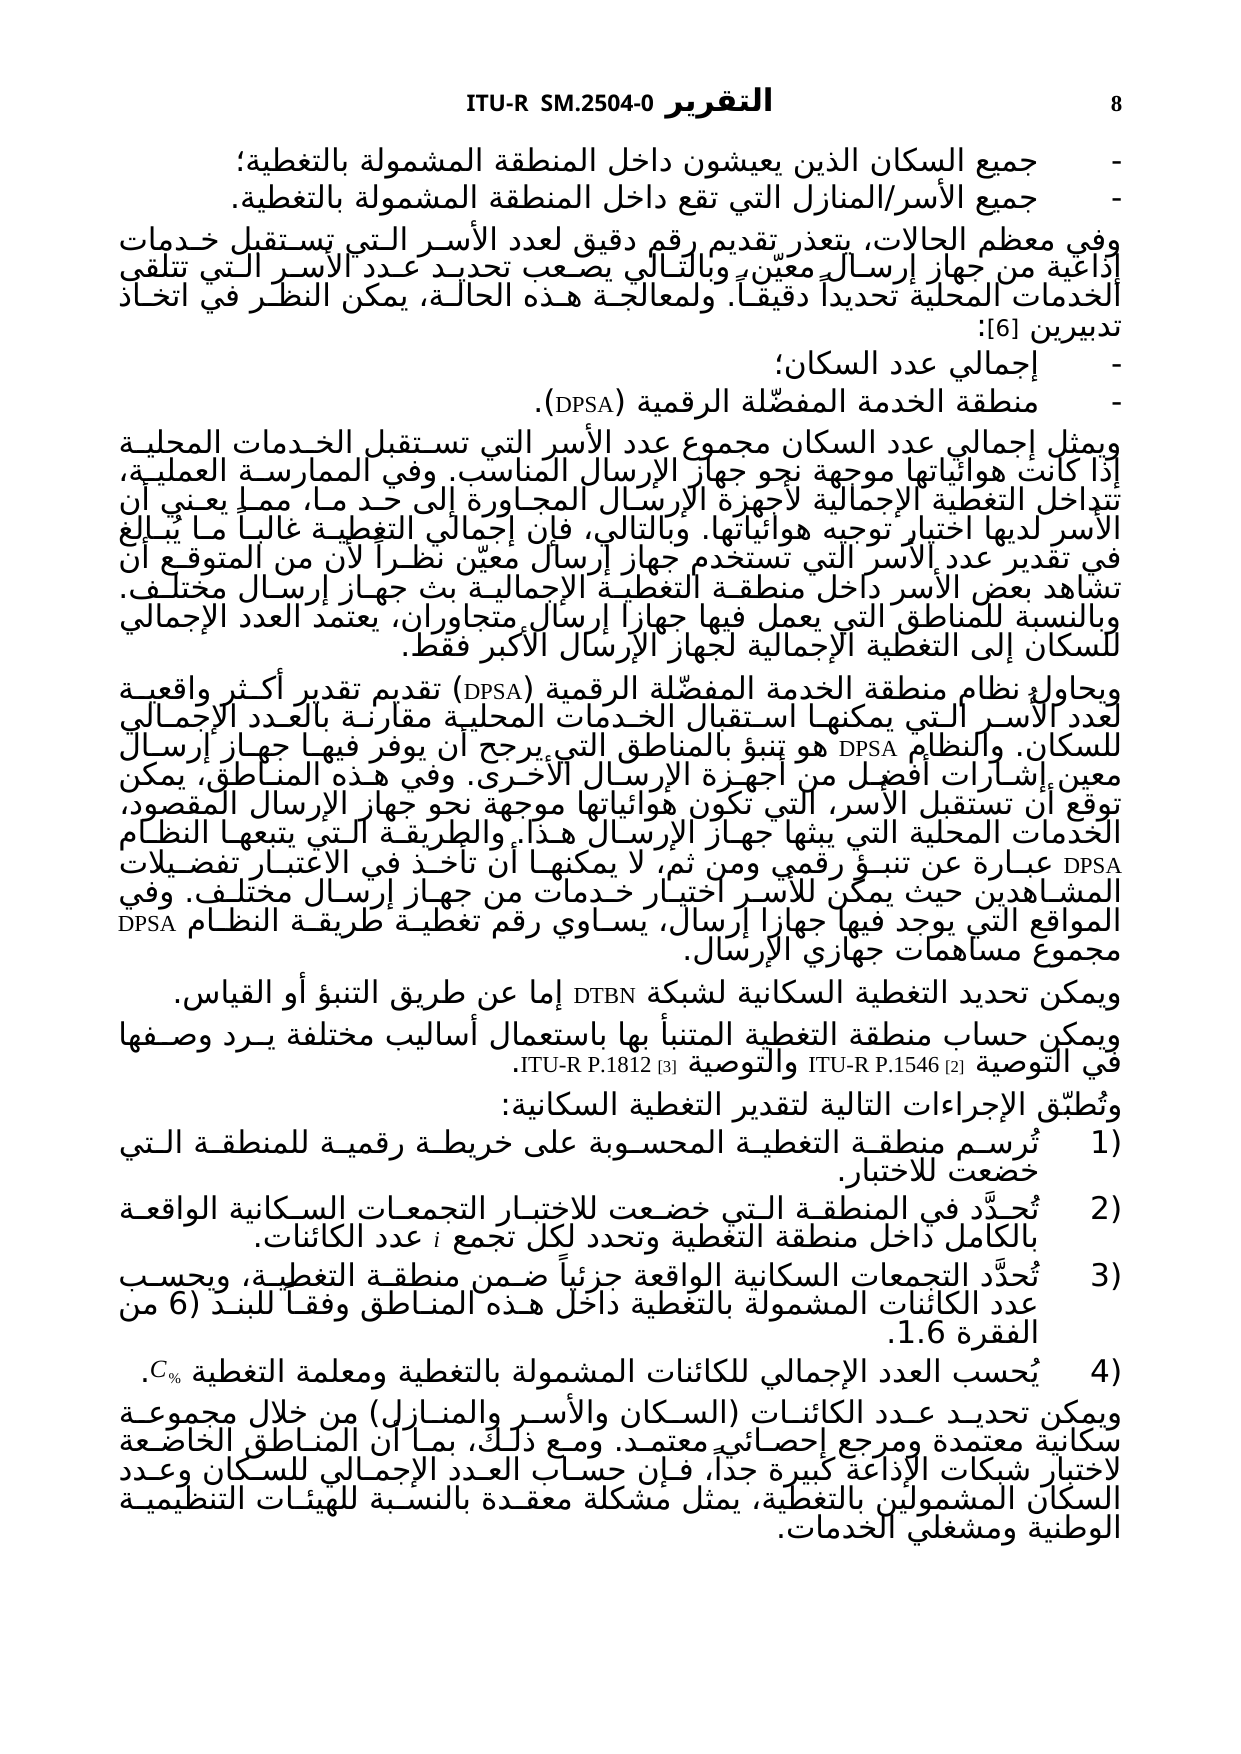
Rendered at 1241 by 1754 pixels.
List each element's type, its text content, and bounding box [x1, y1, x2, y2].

text - جميع الأسر/المنازل التي تقع داخل المنطقة المشمولة بالتغطية. [389, 185, 1122, 214]
text ويمكن تحديد عدد الكائنات (السكان والأسر والمنازل) من خلال مجموعة سكانية معتمدة ومرجع إحصائي معتمد. ومع ذلك، بما أن المناطق الخاضعة لاختبار شبكات الإذاعة كبيرة جداً، فإن حساب العدد الإجمالي للسكان وعدد السكان المشمولين بالتغطية، يمثل مشكلة معقدة بالنسبة للهيئات التنظيمية الوطنية ومشغلي الخدمات. [118, 1400, 1122, 1546]
text ويمكن تحديد التغطية السكانية لشبكة DTBN إما عن طريق التنبؤ أو القياس. [118, 980, 365, 1009]
text ويمكن حساب منطقة التغطية المتنبأ بها باستعمال أساليب مختلفة يرد وصفها في التوصية ITU-R P.1546 [2] والتوصية ITU-R P.1812 [3]. [118, 1022, 1074, 1080]
text وتُطبّق الإجراءات التالية لتقدير التغطية السكانية: [118, 1093, 1122, 1122]
text ويمكن تحديد التغطية السكانية لشبكة DTBN إما عن طريق التنبؤ أو القياس. [432, 980, 1074, 1009]
text (2 تُحدَّد في المنطقة التي خضعت للاختبار التجمعات السكانية الواقعة بالكامل داخل منطقة التغطية وتحدد لكل تجمع i عدد الكائنات. [118, 1197, 1122, 1255]
text (1 تُرسم منطقة التغطية المحسوبة على خريطة رقمية للمنطقة التي خضعت للاختبار. [118, 1130, 1122, 1188]
text - جميع الأسر/المنازل التي تقع داخل المنطقة المشمولة بالتغطية. [118, 185, 464, 214]
text - جميع السكان الذين يعيشون داخل المنطقة المشمولة بالتغطية؛ [394, 148, 1122, 177]
text ويحاول نظام منطقة الخدمة المفضّلة الرقمية (DPSA) تقديم تقدير أكثر واقعية لعدد الأُسر التي يمكنها استقبال الخدمات المحلية مقارنة بالعدد الإجمالي للسكان. والنظام DPSA هو تنبؤ بالمناطق التي يرجح أن يوفر فيها جهاز إرسال معين إشارات أفضل من أجهزة الإرسال الأخرى. وفي هذه المناطق، يمكن توقع أن تستقبل الأُسر، التي تكون هوائياتها موجهة نحو جهاز الإرسال المقصود، الخدمات المحلية التي يبثها جهاز الإرسال هذا. والطريقة التي يتبعها النظام DPSA عبارة عن تنبؤ رقمي ومن ثم، لا يمكنها أن تأخذ في الاعتبار تفضيلات المشاهدين حيث يمكن للأسر اختيار خدمات من جهاز إرسال مختلف. وفي المواقع التي يوجد فيها جهازا إرسال، يساوي رقم تغطية طريقة النظام DPSA مجموع مساهمات جهازي الإرسال. [118, 676, 1122, 968]
text (4 يُحسب العدد الإجمالي للكائنات المشمولة بالتغطية ومعلمة التغطية . [118, 1359, 621, 1388]
text (3 تُحدَّد التجمعات السكانية الواقعة جزئياً ضمن منطقة التغطية، ويحسب عدد الكائنات المشمولة بالتغطية داخل هذه المناطق وفقاً للبند (6 من الفقرة 1.6. [118, 1263, 1122, 1351]
text (4 يُحسب العدد الإجمالي للكائنات المشمولة بالتغطية ومعلمة التغطية . [546, 1359, 1122, 1388]
text ويمثل إجمالي عدد السكان مجموع عدد الأسر التي تستقبل الخدمات المحلية إذا كانت هوائياتها موجهة نحو جهاز الإرسال المناسب. وفي الممارسة العملية، تتداخل التغطية الإجمالية لأجهزة الإرسال المجاورة إلى حد ما، مما يعني أن الأسر لديها اختيار توجيه هوائياتها. وبالتالي، فإن إجمالي التغطية غالباً ما يُبالغ في تقدير عدد الأسر التي تستخدم جهاز إرسال معيّن نظراً لأن من المتوقع أن تشاهد بعض الأسر داخل منطقة التغطية الإجمالية بث جهاز إرسال مختلف. وبالنسبة للمناطق التي يعمل فيها جهازا إرسال متجاوران، يعتمد العدد الإجمالي للسكان إلى التغطية الإجمالية لجهاز الإرسال الأكبر فقط. [118, 431, 1122, 664]
text - إجمالي عدد السكان؛ [118, 352, 1122, 381]
text - منطقة الخدمة المفضّلة الرقمية (DPSA). [118, 389, 716, 418]
text وفي معظم الحالات، يتعذر تقديم رقم دقيق لعدد الأسر التي تستقبل خدمات إذاعية من جهاز إرسال معيّن، وبالتالي يصعب تحديد عدد الأسر التي تتلقى الخدمات المحلية تحديداً دقيقاً. ولمعالجة هذه الحالة، يمكن النظر في اتخاذ تدبيرين [6]: [118, 227, 1122, 343]
text - جميع السكان الذين يعيشون داخل المنطقة المشمولة بالتغطية؛ [118, 148, 469, 177]
text - منطقة الخدمة المفضّلة الرقمية (DPSA). [703, 389, 1122, 418]
